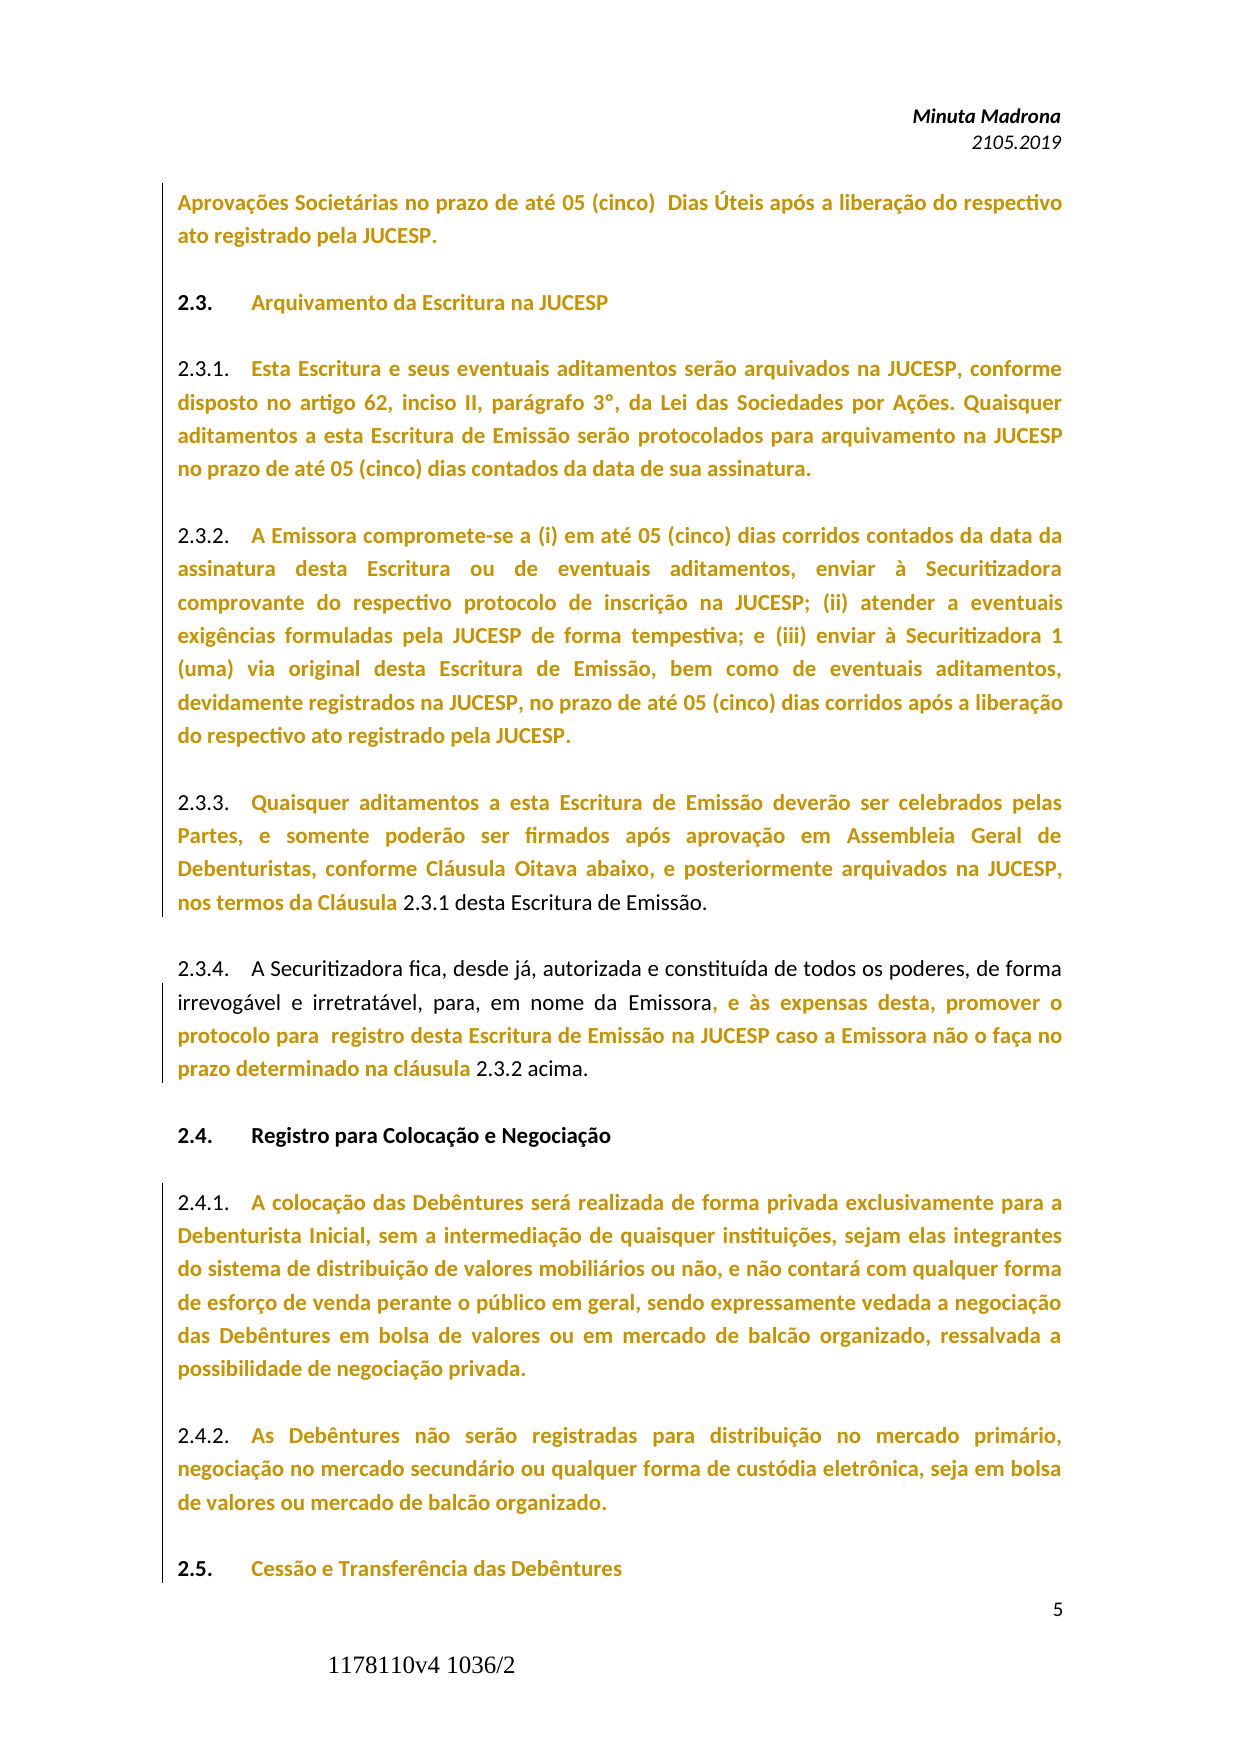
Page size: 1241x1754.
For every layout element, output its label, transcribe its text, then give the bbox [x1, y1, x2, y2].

list As Debêntures não serão registradas para distribuição no mercado primário, negociação no mercado secundário ou qualquer forma de custódia eletrônica, seja em bolsa de valores ou mercado de balcão organizado. [177, 1417, 1063, 1517]
list A colocação das Debêntures será realizada de forma privada exclusivamente para a Debenturista Inicial, sem a intermediação de quaisquer instituições, sejam elas integrantes do sistema de distribuição de valores mobiliários ou não, e não contará com qualquer forma de esforço de venda perante o público em geral, sendo expressamente vedada a negociação das Debêntures em bolsa de valores ou em mercado de balcão organizado, ressalvada a possibilidade de negociação privada. [177, 1183, 1063, 1383]
list Arquivamento da Escritura na JUCESP [177, 283, 1063, 317]
list A Emissora compromete-se a (i) em até 05 (cinco) dias corridos contados da data da assinatura desta Escritura ou de eventuais aditamentos, enviar à Securitizadora comprovante do respectivo protocolo de inscrição na JUCESP; (ii) atender a eventuais exigências formuladas pela JUCESP de forma tempestiva; e (iii) enviar à Securitizadora 1 (uma) via original desta Escritura de Emissão, bem como de eventuais aditamentos, devidamente registrados na JUCESP, no prazo de até 05 (cinco) dias corridos após a liberação do respectivo ato registrado pela JUCESP. [177, 517, 1063, 750]
list Esta Escritura e seus eventuais aditamentos serão arquivados na JUCESP, conforme disposto no artigo 62, inciso II, parágrafo 3º, da Lei das Sociedades por Ações. Quaisquer aditamentos a esta Escritura de Emissão serão protocolados para arquivamento na JUCESP no prazo de até 05 (cinco) dias contados da data de sua assinatura. [177, 350, 1063, 483]
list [177, 183, 1063, 250]
list Cessão e Transferência das Debêntures [177, 1550, 1063, 1583]
list Quaisquer aditamentos a esta Escritura de Emissão deverão ser celebrados pelas Partes, e somente poderão ser firmados após aprovação em Assembleia Geral de Debenturistas, conforme Cláusula Oitava abaixo, e posteriormente arquivados na JUCESP, nos termos da Cláusula 2.3.1 desta Escritura de Emissão. [177, 783, 1063, 917]
list Registro para Colocação e Negociação [177, 1117, 1063, 1150]
list A Securitizadora fica, desde já, autorizada e constituída de todos os poderes, de forma irrevogável e irretratável, para, em nome da Emissora, e às expensas desta, promover o protocolo para registro desta Escritura de Emissão na JUCESP caso a Emissora não o faça no prazo determinado na cláusula 2.3.2 acima. [177, 950, 1063, 1083]
